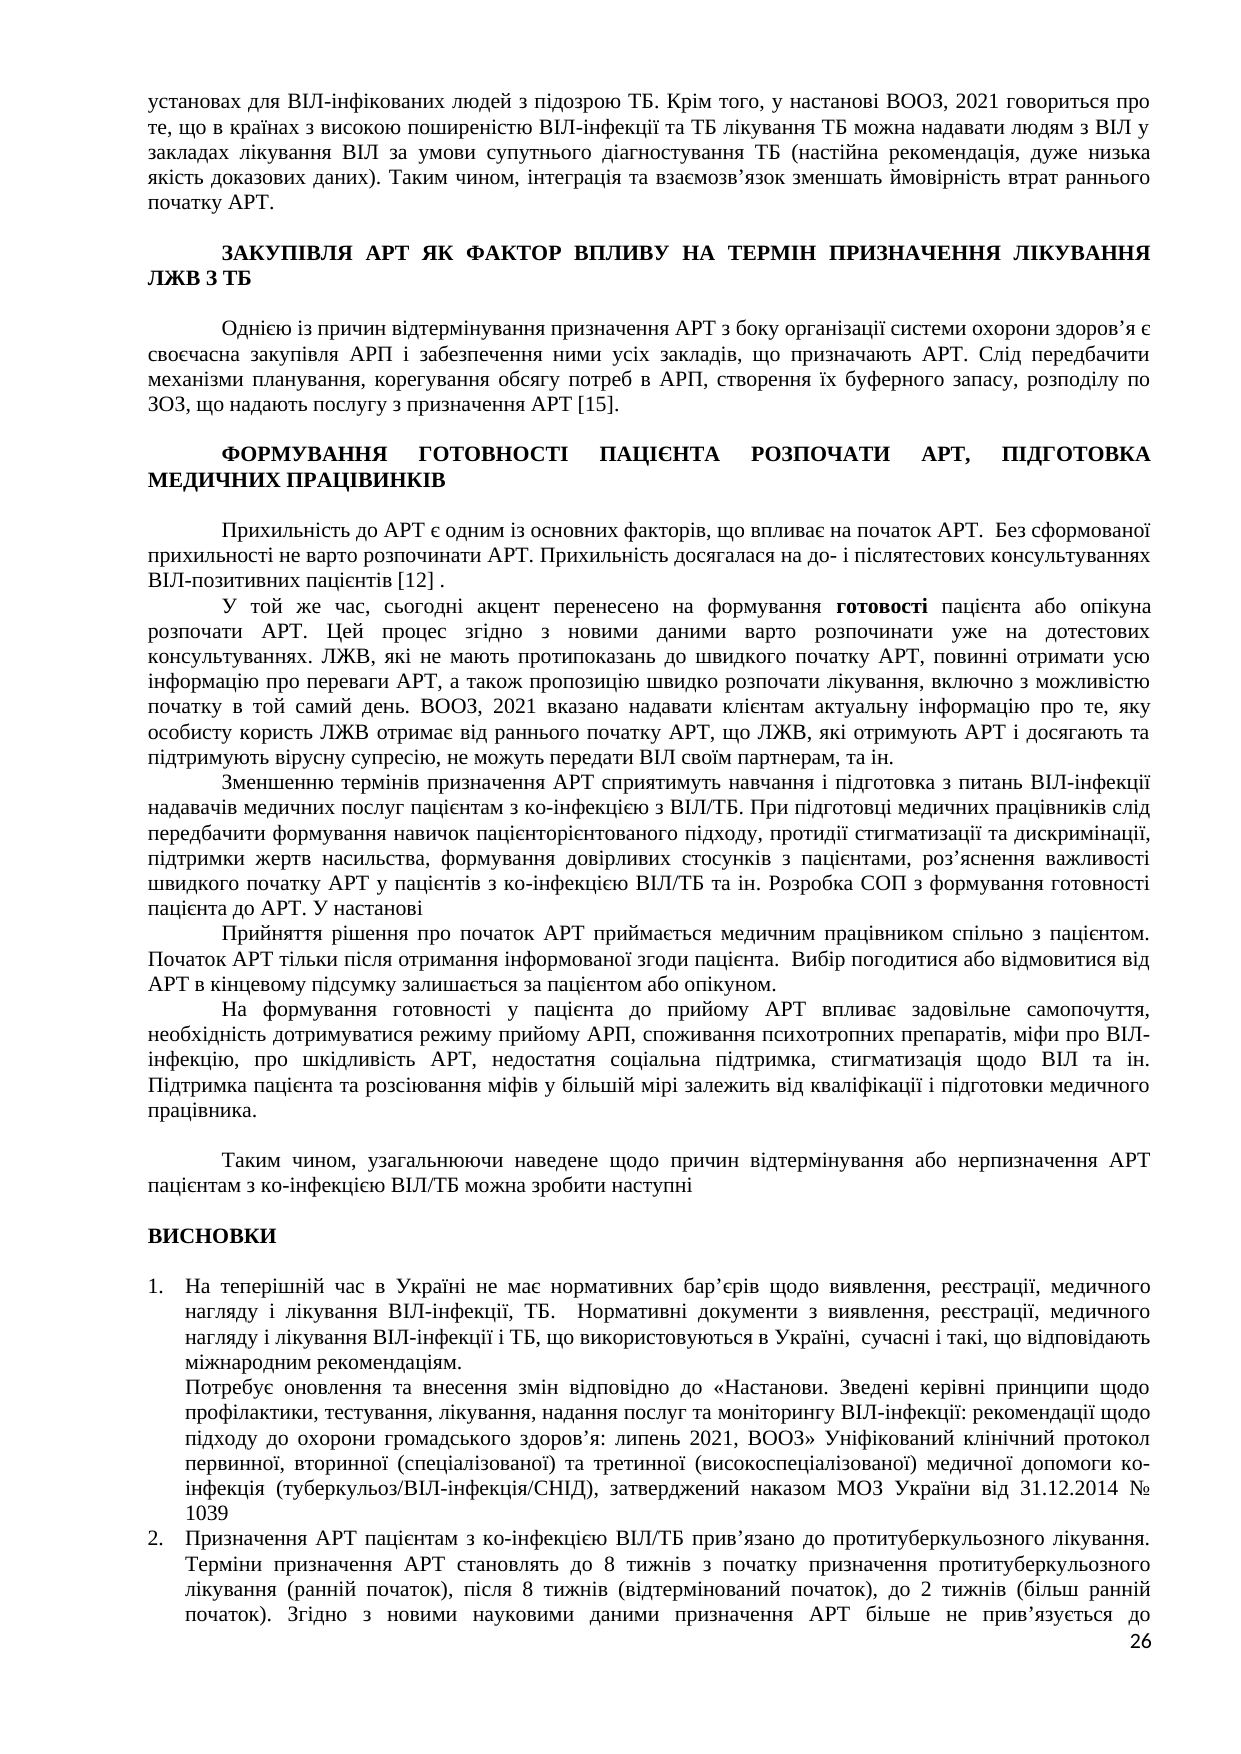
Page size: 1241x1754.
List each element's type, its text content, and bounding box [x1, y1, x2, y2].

text Прийняття рішення про початок АРТ приймається медичним працівником спільно з пацієнтом. Початок АРТ тільки після отримання інформованої згоди пацієнта. Вибір погодитися або відмовитися від АРТ в кінцевому підсумку залишається за пацієнтом або опікуном. [148, 920, 1152, 996]
text У той же час, сьогодні акцент перенесено на формування готовості пацієнта або опікуна розпочати АРТ. Цей процес згідно з новими даними варто розпочинати уже на дотестових консультуваннях. ЛЖВ, які не мають протипоказань до швидкого початку АРТ, повинні отримати усю інформацію про переваги АРТ, а також пропозицію швидко розпочати лікування, включно з можливістю початку в той самий день. ВООЗ, 2021 вказано надавати клієнтам актуальну інформацію про те, яку особисту користь ЛЖВ отримає від раннього початку АРТ, що ЛЖВ, які отримують АРТ і досягають та підтримують вірусну супресію, не можуть передати ВІЛ своїм партнерам, та ін. [148, 593, 1152, 769]
text Прихильність до АРТ є одним із основних факторів, що впливає на початок АРТ. Без сформованої прихильності не варто розпочинати АРТ. Прихильність досягалася на до- і післятестових консультуваннях ВІЛ-позитивних пацієнтів [12] . [148, 517, 1152, 593]
text ФОРМУВАННЯ ГОТОВНОСТІ ПАЦІЄНТА РОЗПОЧАТИ АРТ, ПІДГОТОВКА МЕДИЧНИХ ПРАЦІВИНКІВ [148, 441, 1152, 492]
text ЗАКУПІВЛЯ АРТ ЯК ФАКТОР ВПЛИВУ НА ТЕРМІН ПРИЗНАЧЕННЯ ЛІКУВАННЯ ЛЖВ З ТБ [148, 240, 1152, 290]
text На формування готовності у пацієнта до прийому АРТ впливає задовільне самопочуття, необхідність дотримуватися режиму прийому АРП, споживання психотропних препаратів, міфи про ВІЛ-інфекцію, про шкідливість АРТ, недостатня соціальна підтримка, стигматизація щодо ВІЛ та ін. Підтримка пацієнта та розсіювання міфів у більшій мірі залежить від кваліфікації і підготовки медичного працівника. [148, 996, 1152, 1122]
text Зменшенню термінів призначення АРТ сприятимуть навчання і підготовка з питань ВІЛ-інфекції надавачів медичних послуг пацієнтам з ко-інфекцією з ВІЛ/ТБ. При підготовці медичних працівників слід передбачити формування навичок пацієнторієнтованого підходу, протидії стигматизації та дискримінації, підтримки жертв насильства, формування довірливих стосунків з пацієнтами, роз’яснення важливості швидкого початку АРТ у пацієнтів з ко-інфекцією ВІЛ/ТБ та ін. Розробка СОП з формування готовності пацієнта до АРТ. У настанові [148, 769, 1152, 920]
text Таким чином, узагальнюючи наведене щодо причин відтермінування або нерпизначення АРТ пацієнтам з ко-інфекцією ВІЛ/ТБ можна зробити наступні [148, 1147, 1152, 1198]
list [147, 1525, 1152, 1626]
text ВИСНОВКИ [148, 1223, 1152, 1248]
list На теперішній час в Україні не має нормативних бар’єрів щодо виявлення, реєстрації, медичного нагляду і лікування ВІЛ-інфекції, ТБ. Нормативні документи з виявлення, реєстрації, медичного нагляду і лікування ВІЛ-інфекції і ТБ, що використовуються в Україні, сучасні і такі, що відповідають міжнародним рекомендаціям. [147, 1273, 1152, 1374]
text Потребує оновлення та внесення змін відповідно до «Настанови. Зведені керівні принципи щодо профілактики, тестування, лікування, надання послуг та моніторингу ВІЛ-інфекції: рекомендації щодо підходу до охорони громадського здоров’я: липень 2021, ВООЗ» Уніфікований клінічний протокол первинної, вторинної (спеціалізованої) та третинної (високоспеціалізованої) медичної допомоги ко-інфекція (туберкульоз/ВІЛ-інфекція/СНІД), затверджений наказом МОЗ України від 31.12.2014 № 1039 [185, 1374, 1152, 1525]
text Однією із причин відтермінування призначення АРТ з боку організації системи охорони здоров’я є своєчасна закупівля АРП і забезпечення ними усіх закладів, що призначають АРТ. Слід передбачити механізми планування, корегування обсягу потреб в АРП, створення їх буферного запасу, розподілу по ЗОЗ, що надають послугу з призначення АРТ [15]. [148, 315, 1152, 416]
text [148, 88, 1152, 214]
